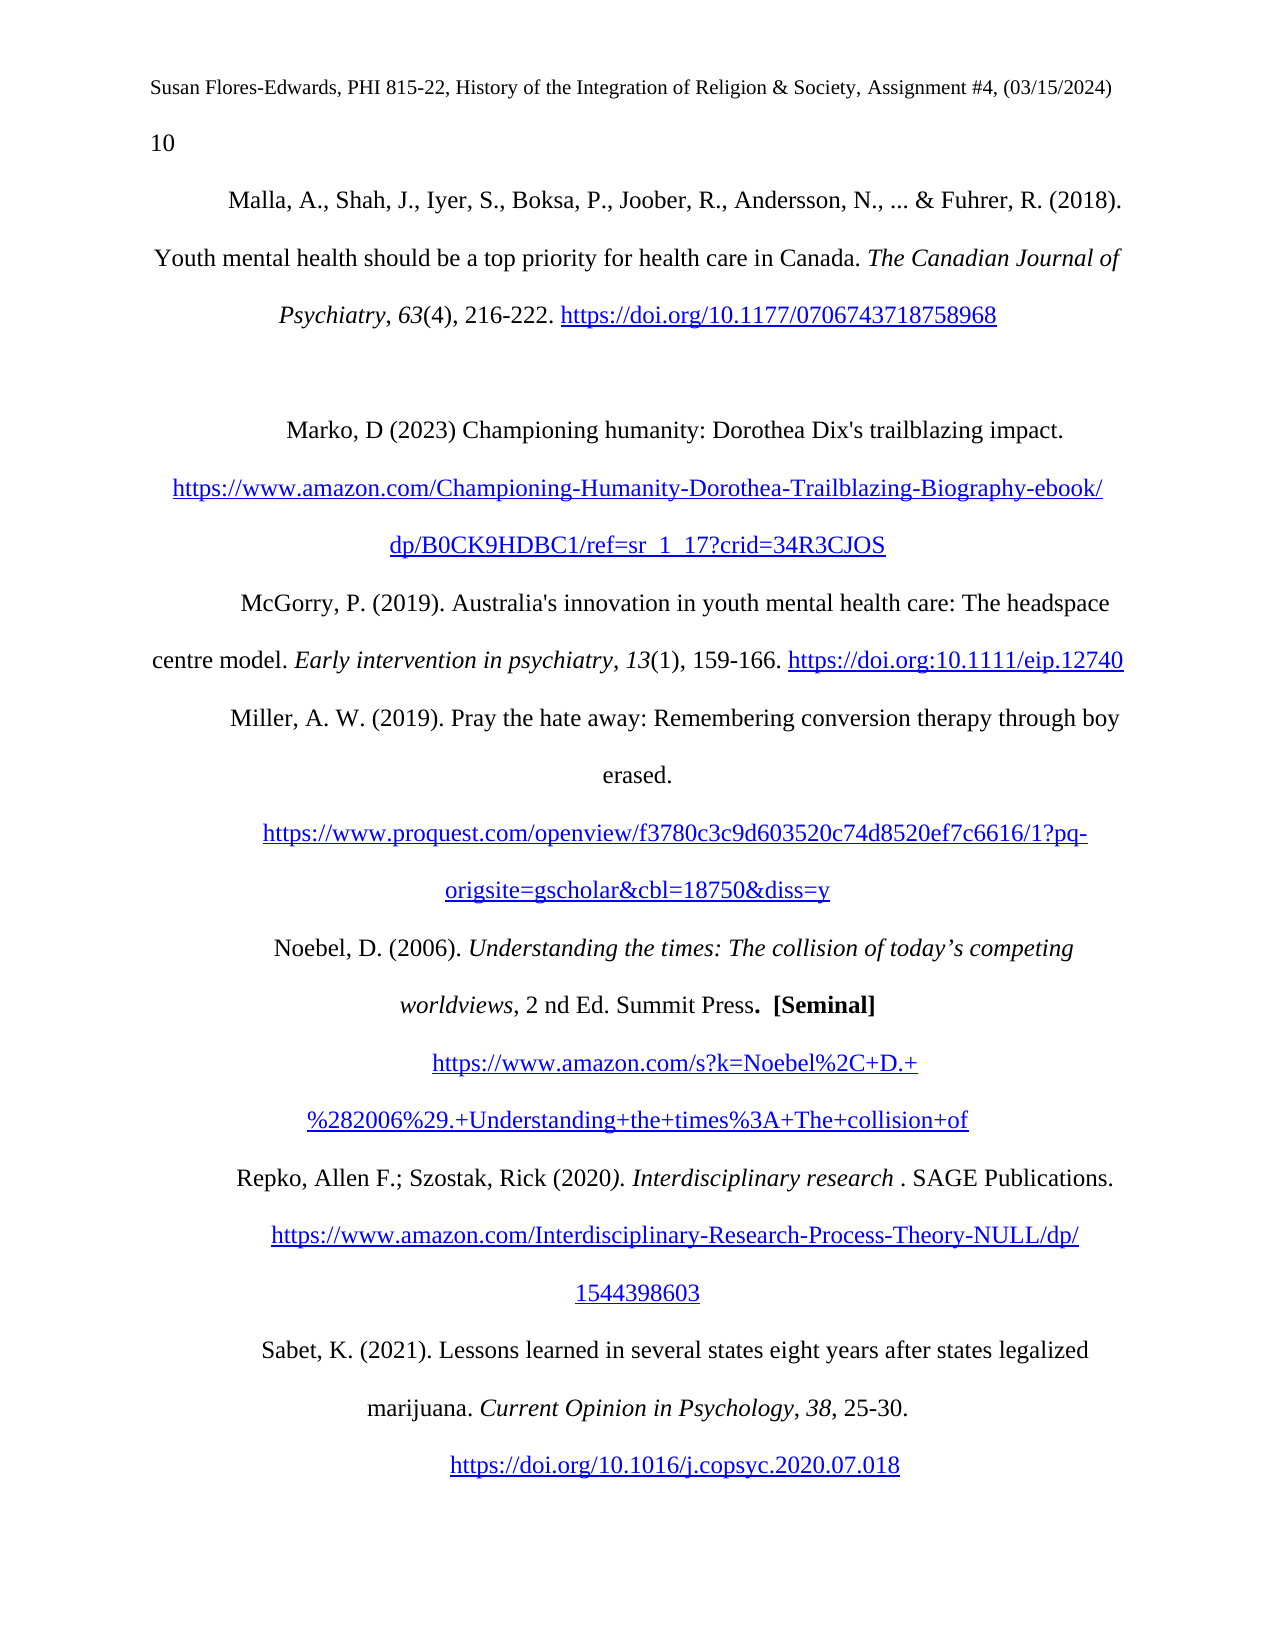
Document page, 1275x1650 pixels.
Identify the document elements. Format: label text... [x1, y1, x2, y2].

text McGorry, P. (2019). Australia's innovation in youth mental health care: The headspace centre model. Early intervention in psychiatry, 13(1), 159-166. https://doi.org:10.1111/eip.12740 [150, 588, 1125, 674]
text Malla, A., Shah, J., Iyer, S., Boksa, P., Joober, R., Andersson, N., ... & Fuhrer, R. (2018). Youth mental health should be a top priority for health care in Canada. The Canadian Journal of Psychiatry, 63(4), 216-222. https://doi.org/10.1177/0706743718758968 [150, 185, 1125, 329]
text Repko, Allen F.; Szostak, Rick (2020). Interdisciplinary research . SAGE Publications. [150, 1163, 1125, 1191]
text Sabet, K. (2021). Lessons learned in several states eight years after states legalized marijuana. Current Opinion in Psychology, 38, 25-30. [150, 1335, 1125, 1421]
text https://www.amazon.com/s?k=Noebel%2C+D.+%282006%29.+Understanding+the+times%3A+The+collision+of [150, 1048, 1125, 1134]
text https://www.amazon.com/Interdisciplinary-Research-Process-Theory-NULL/dp/1544398603 [150, 1220, 1125, 1306]
text Miller, A. W. (2019). Pray the hate away: Remembering conversion therapy through boy erased. [150, 703, 1125, 789]
text https://doi.org/10.1016/j.copsyc.2020.07.018 [150, 1450, 1125, 1479]
text Noebel, D. (2006). Understanding the times: The collision of today’s competing worldviews, 2 nd Ed. Summit Press. [Seminal] [150, 933, 1125, 1019]
text Marko, D (2023) Championing humanity: Dorothea Dix's trailblazing impact. https://www.amazon.com/Championing-Humanity-Dorothea-Trailblazing-Biography-ebook/dp/B0CK9HDBC1/ref=sr_1_17?crid=34R3CJOS [150, 415, 1125, 559]
text https://www.proquest.com/openview/f3780c3c9d603520c74d8520ef7c6616/1?pq-origsite=gscholar&cbl=18750&diss=y [150, 818, 1125, 904]
